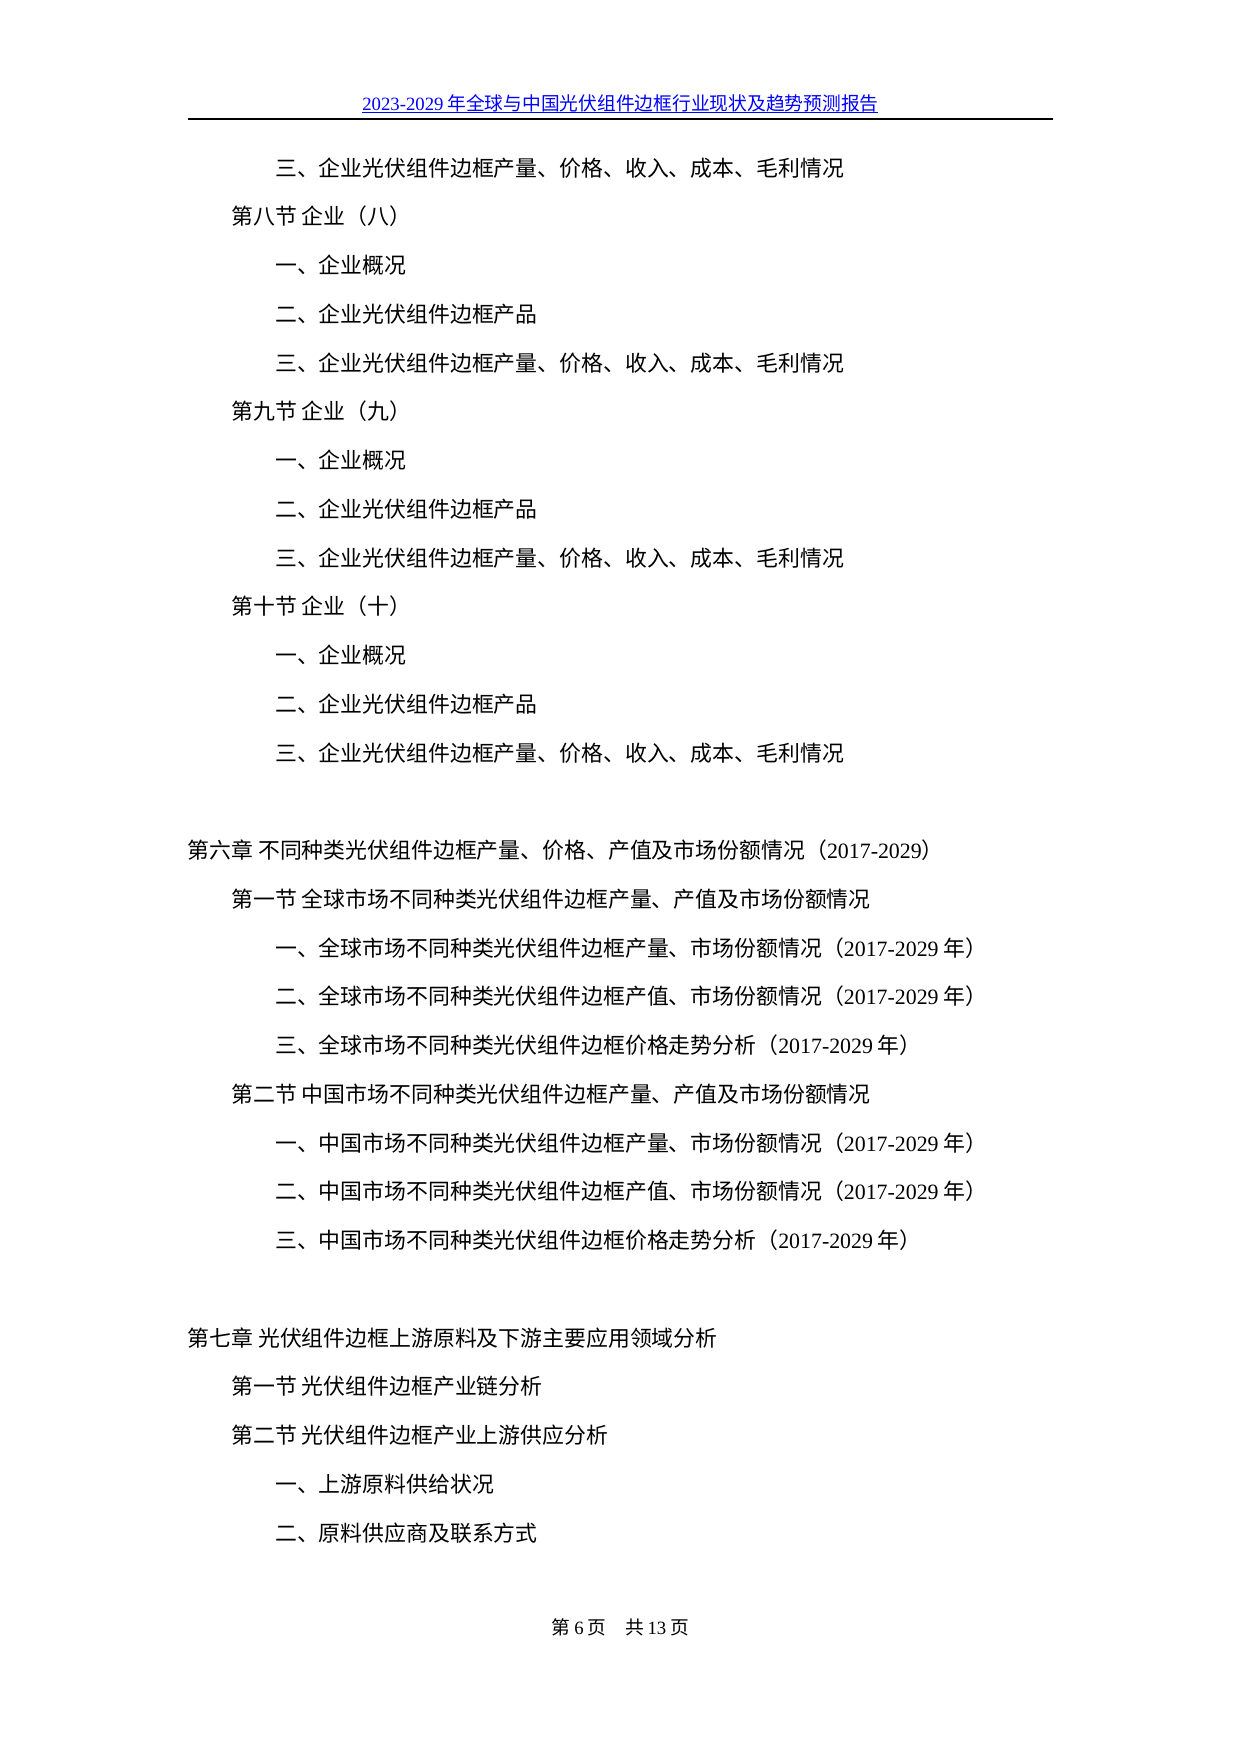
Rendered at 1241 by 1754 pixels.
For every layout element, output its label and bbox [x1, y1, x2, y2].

text [187, 150, 1053, 1548]
